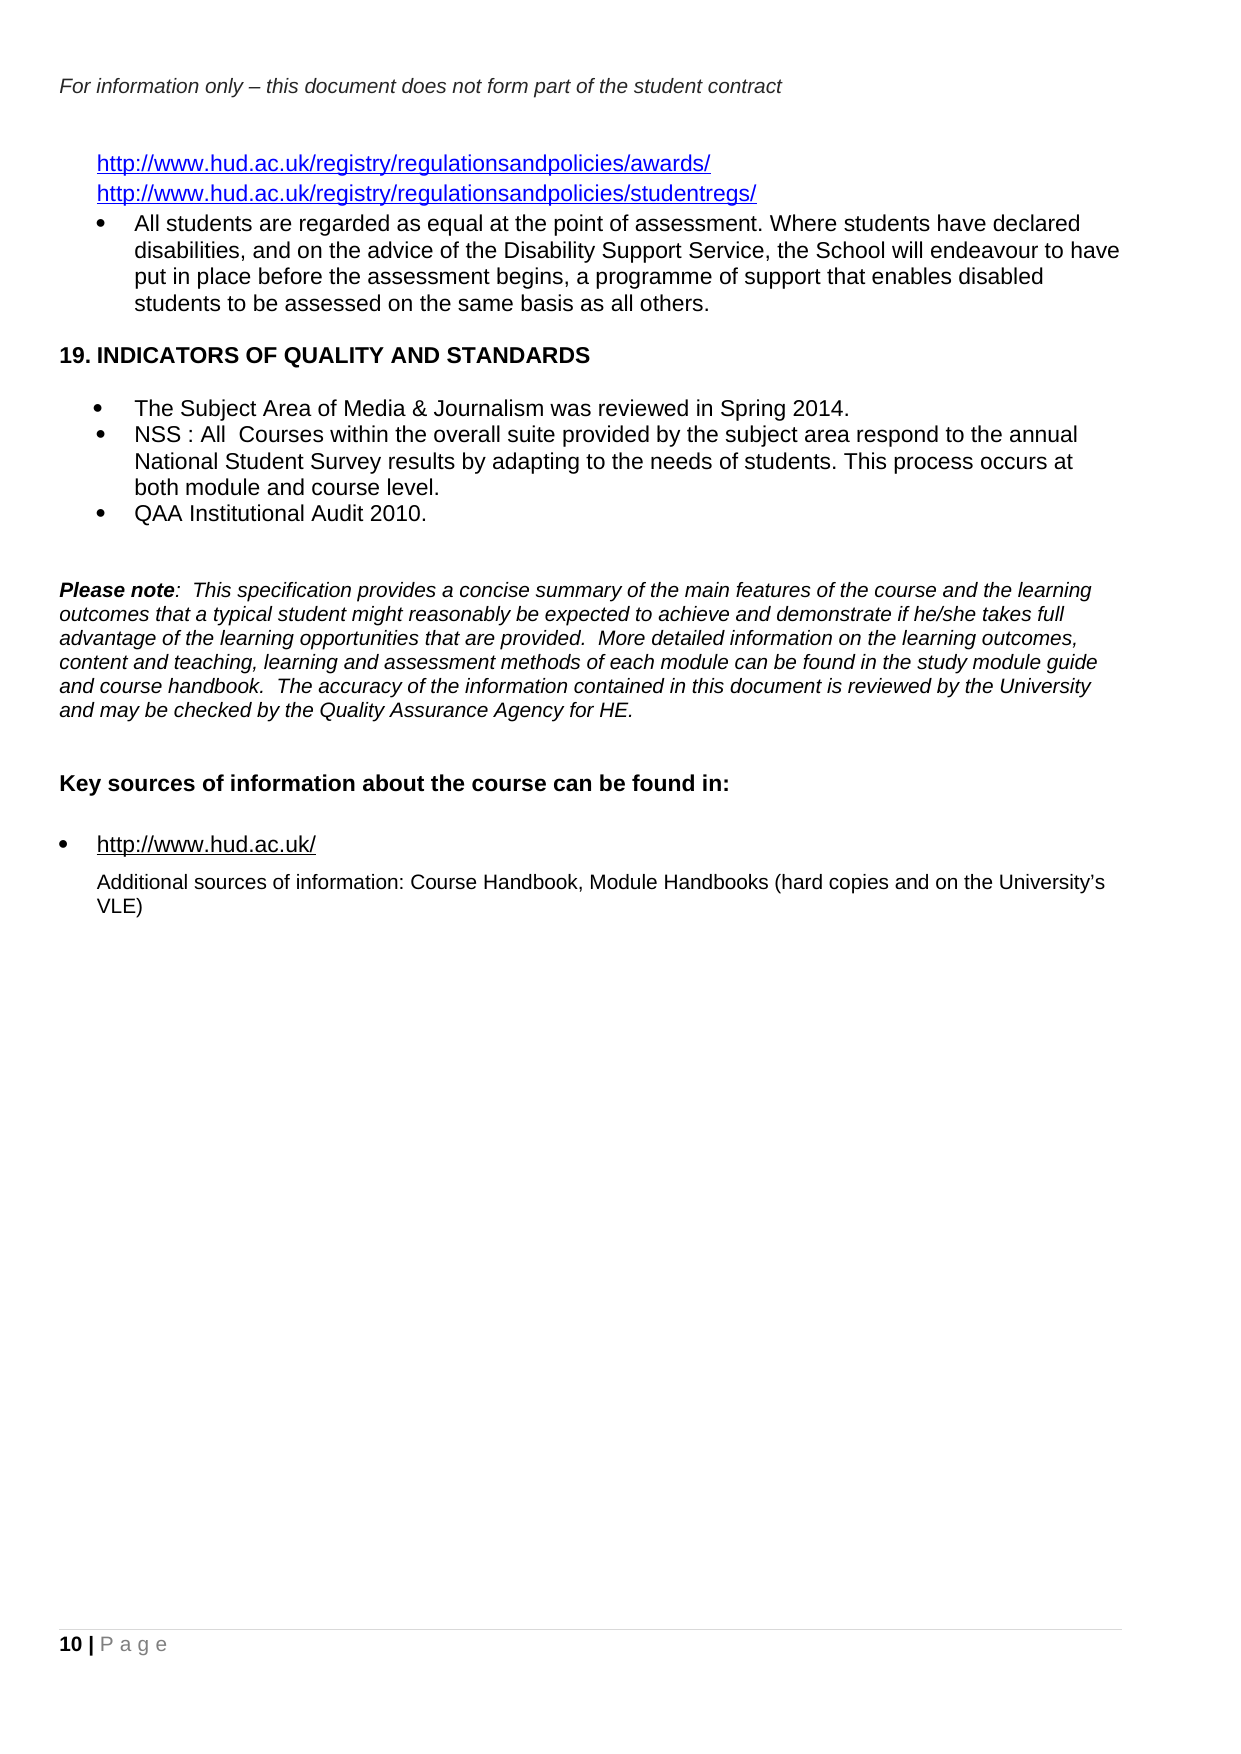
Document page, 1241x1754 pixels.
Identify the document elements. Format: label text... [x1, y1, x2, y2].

list NSS : All Courses within the overall suite provided by the subject area respond to the annual National Student Survey results by adapting to the needs of students. This process occurs at both module and course level. [97, 421, 1122, 500]
text Key sources of information about the course can be found in: [59, 770, 1122, 797]
list The Subject Area of Media & Journalism was reviewed in Spring 2014. [93, 395, 1122, 421]
text http://www.hud.ac.uk/registry/regulationsandpolicies/awards/ [59, 150, 1122, 176]
text Please note: This specification provides a concise summary of the main features of the course and the learning outcomes that a typical student might reasonably be expected to achieve and demonstrate if he/she takes full advantage of the learning opportunities that are provided. More detailed information on the learning outcomes, content and teaching, learning and assessment methods of each module can be found in the study module guide and course handbook. The accuracy of the information contained in this document is reviewed by the University and may be checked by the Quality Assurance Agency for HE. [59, 578, 1122, 721]
list INDICATORS OF QUALITY AND STANDARDS [59, 342, 1122, 368]
list http://www.hud.ac.uk/ [59, 831, 1122, 857]
text http://www.hud.ac.uk/registry/regulationsandpolicies/studentregs/ [59, 180, 1122, 207]
list QAA Institutional Audit 2010. [97, 500, 1122, 527]
list All students are regarded as equal at the point of assessment. Where students have declared disabilities, and on the advice of the Disability Support Service, the School will endeavour to have put in place before the assessment begins, a programme of support that enables disabled students to be assessed on the same basis as all others. [97, 210, 1122, 316]
text Additional sources of information: Course Handbook, Module Handbooks (hard copies and on the University’s VLE) [97, 870, 1122, 918]
